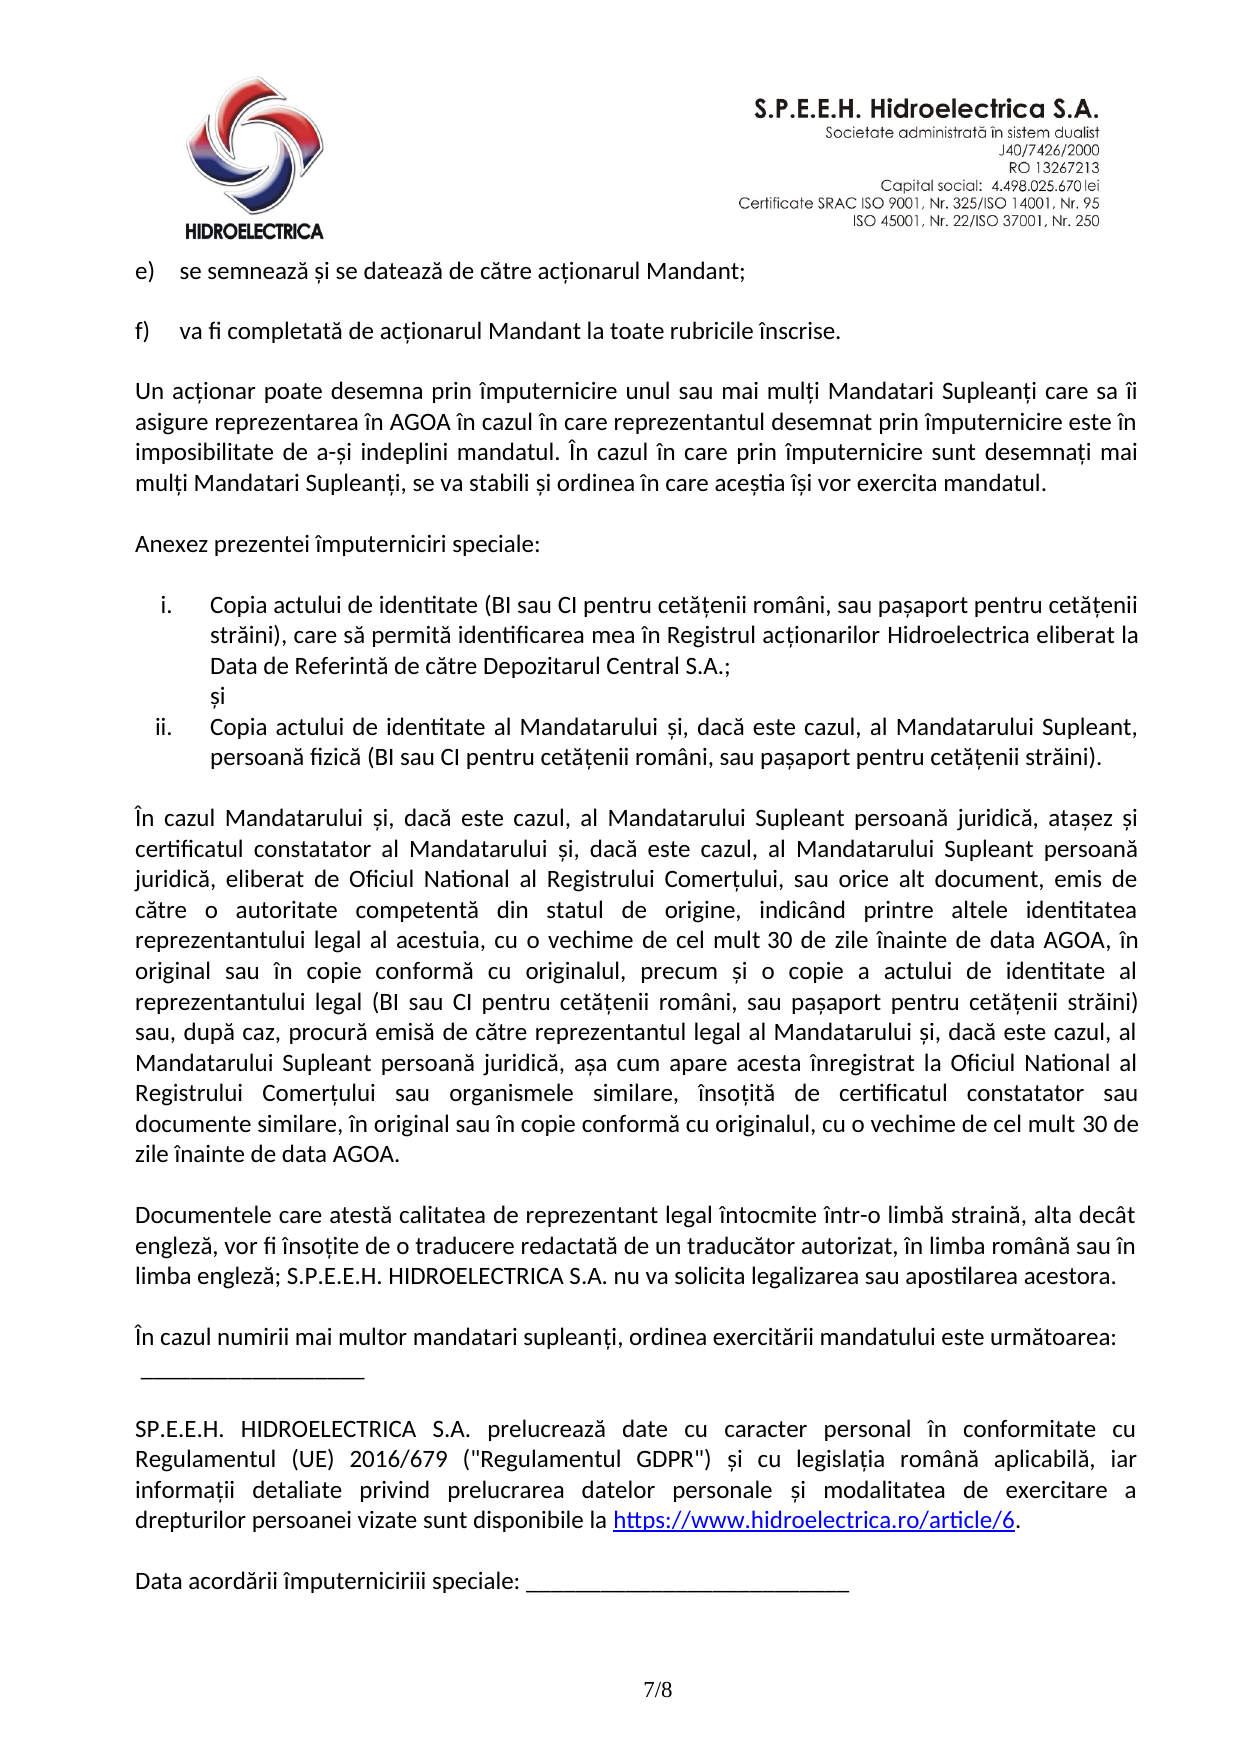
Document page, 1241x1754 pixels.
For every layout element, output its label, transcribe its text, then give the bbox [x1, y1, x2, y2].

list va fi completată de acţionarul Mandant la toate rubricile înscrise. [135, 315, 1138, 346]
text Documentele care atestă calitatea de reprezentant legal întocmite într-o limbă straină, alta decât engleză, vor fi însoțite de o traducere redactată de un traducător autorizat, în limba română sau în limba engleză; S.P.E.E.H. HIDROELECTRICA S.A. nu va solicita legalizarea sau apostilarea acestora. [135, 1199, 1138, 1291]
picture [164, 75, 1120, 256]
text Un acționar poate desemna prin împuternicire unul sau mai mulți Mandatari Supleanți care sa îi asigure reprezentarea în AGOA în cazul în care reprezentantul desemnat prin împuternicire este în imposibilitate de a-și indeplini mandatul. În cazul în care prin împuternicire sunt desemnați mai mulți Mandatari Supleanți, se va stabili și ordinea în care aceștia își vor exercita mandatul. [135, 375, 1139, 497]
text Data acordării împuterniciriii speciale: __________________________ [135, 1566, 1138, 1596]
text SP.E.E.H. HIDROELECTRICA S.A. prelucrează date cu caracter personal în conformitate cu Regulamentul (UE) 2016/679 ("Regulamentul GDPR") și cu legislația română aplicabilă, iar informații detaliate privind prelucrarea datelor personale și modalitatea de exercitare a drepturilor persoanei vizate sunt disponibile la https://www.hidroelectrica.ro/article/6. [135, 1413, 1138, 1535]
list Copia actului de identitate (BI sau CI pentru cetăţenii români, sau paşaport pentru cetăţenii străini), care să permită identificarea mea în Registrul acţionarilor Hidroelectrica eliberat la Data de Referintă de către Depozitarul Central S.A.; [172, 589, 1139, 680]
list şi [201, 680, 1139, 711]
list se semnează şi se datează de către acţionarul Mandant; [135, 255, 1138, 286]
list Copia actului de identitate al Mandatarului şi, dacă este cazul, al Mandatarului Supleant, persoană fizică (BI sau CI pentru cetăţenii români, sau paşaport pentru cetăţenii străini). [172, 711, 1139, 772]
text Anexez prezentei împuterniciri speciale: [135, 528, 1139, 558]
text __________________ [135, 1352, 1138, 1382]
text În cazul Mandatarului şi, dacă este cazul, al Mandatarului Supleant persoană juridică, ataşez şi certificatul constatator al Mandatarului şi, dacă este cazul, al Mandatarului Supleant persoană juridică, eliberat de Oficiul National al Registrului Comerțului, sau orice alt document, emis de către o autoritate competentă din statul de origine, indicând printre altele identitatea reprezentantului legal al acestuia, cu o vechime de cel mult 30 de zile înainte de data AGOA, în original sau în copie conformă cu originalul, precum şi o copie a actului de identitate al reprezentantului legal (BI sau CI pentru cetăţenii români, sau paşaport pentru cetăţenii străini) sau, după caz, procură emisă de către reprezentantul legal al Mandatarului şi, dacă este cazul, al Mandatarului Supleant persoană juridică, aşa cum apare acesta înregistrat la Oficiul National al Registrului Comerțului sau organismele similare, însoţită de certificatul constatator sau documente similare, în original sau în copie conformă cu originalul, cu o vechime de cel mult 30 de zile înainte de data AGOA. [135, 802, 1139, 1169]
text În cazul numirii mai multor mandatari supleanţi, ordinea exercitării mandatului este următoarea: [135, 1321, 1138, 1352]
